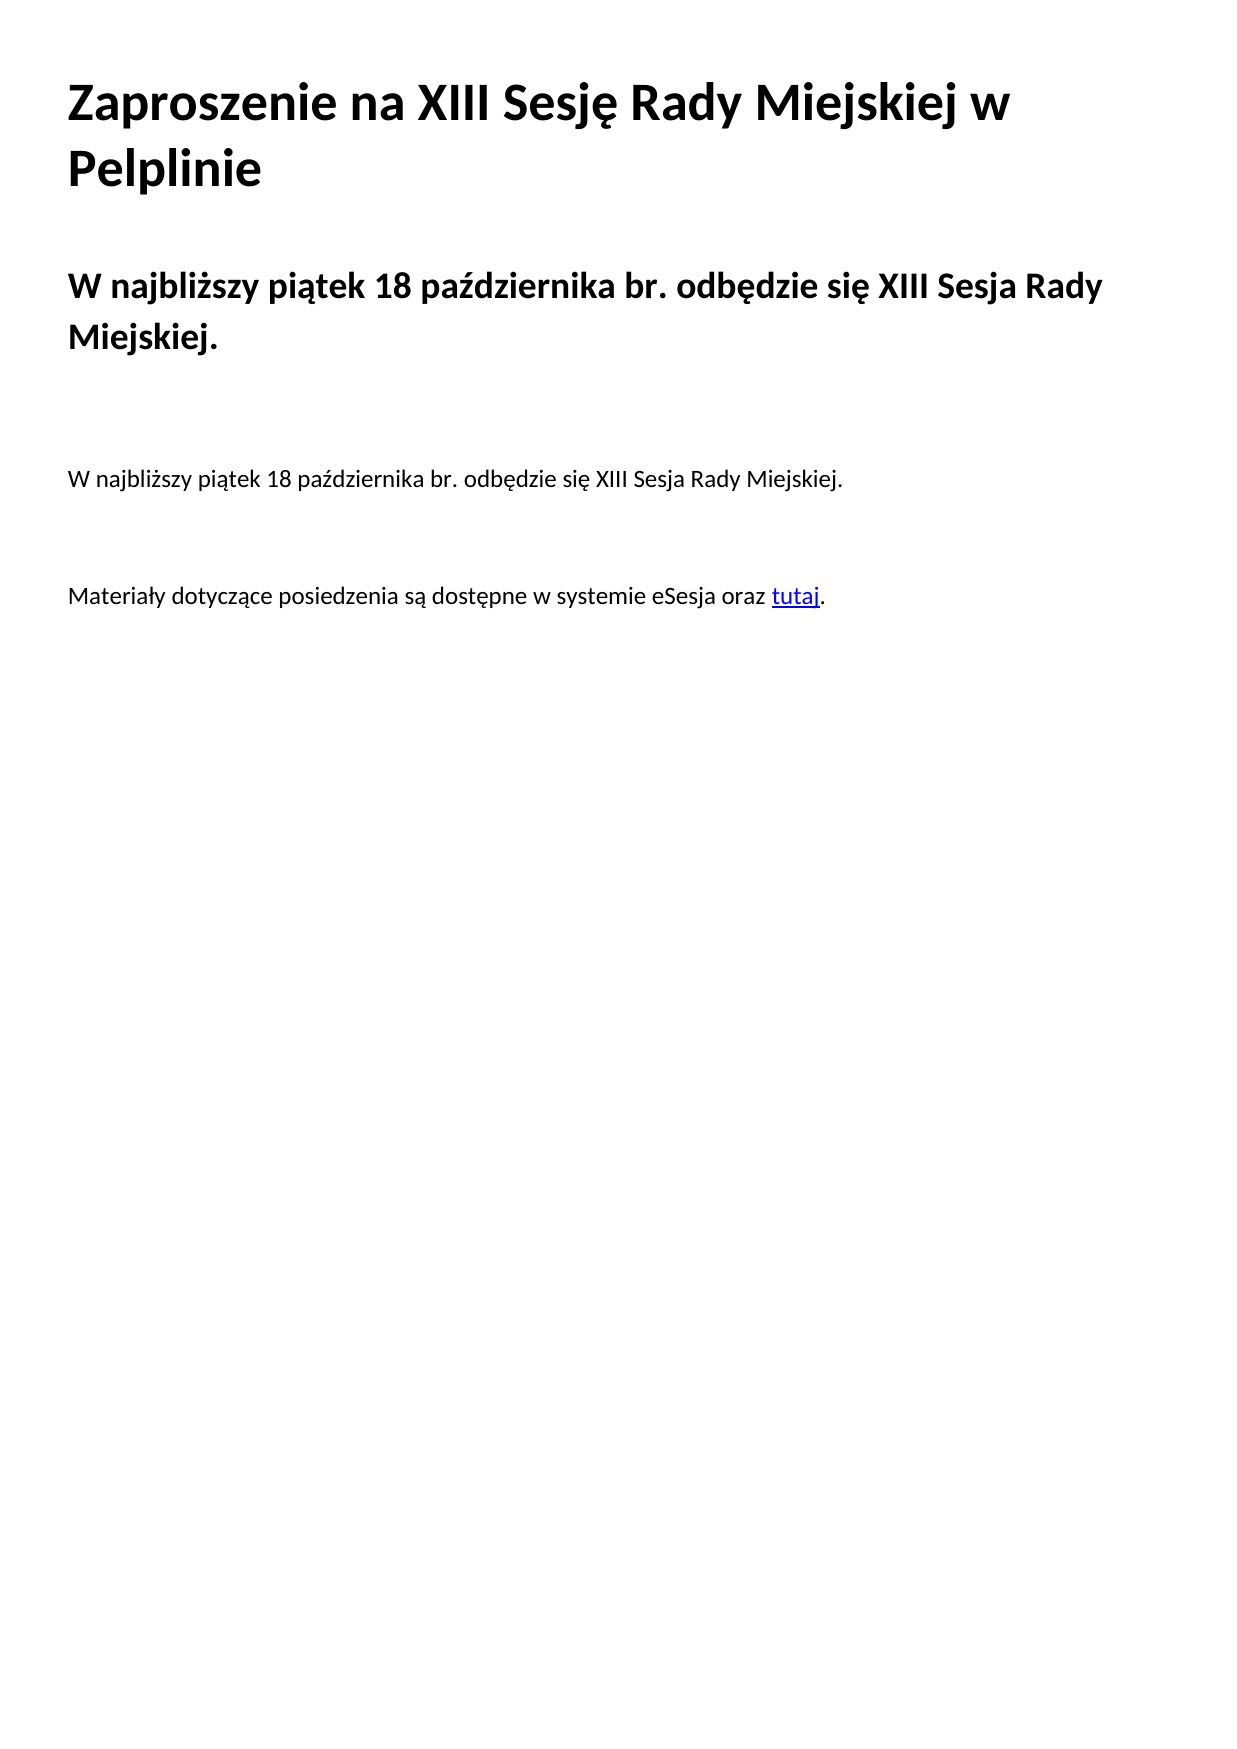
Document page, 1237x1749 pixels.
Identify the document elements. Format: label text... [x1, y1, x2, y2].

text Materiały dotyczące posiedzenia są dostępne w systemie eSesja oraz tutaj. [68, 580, 1169, 611]
text W najbliższy piątek 18 października br. odbędzie się XIII Sesja Rady Miejskiej. [68, 262, 1169, 359]
text W najbliższy piątek 18 października br. odbędzie się XIII Sesja Rady Miejskiej. [68, 463, 1169, 494]
text Zaproszenie na XIII Sesję Rady Miejskiej w Pelplinie [68, 68, 1169, 200]
